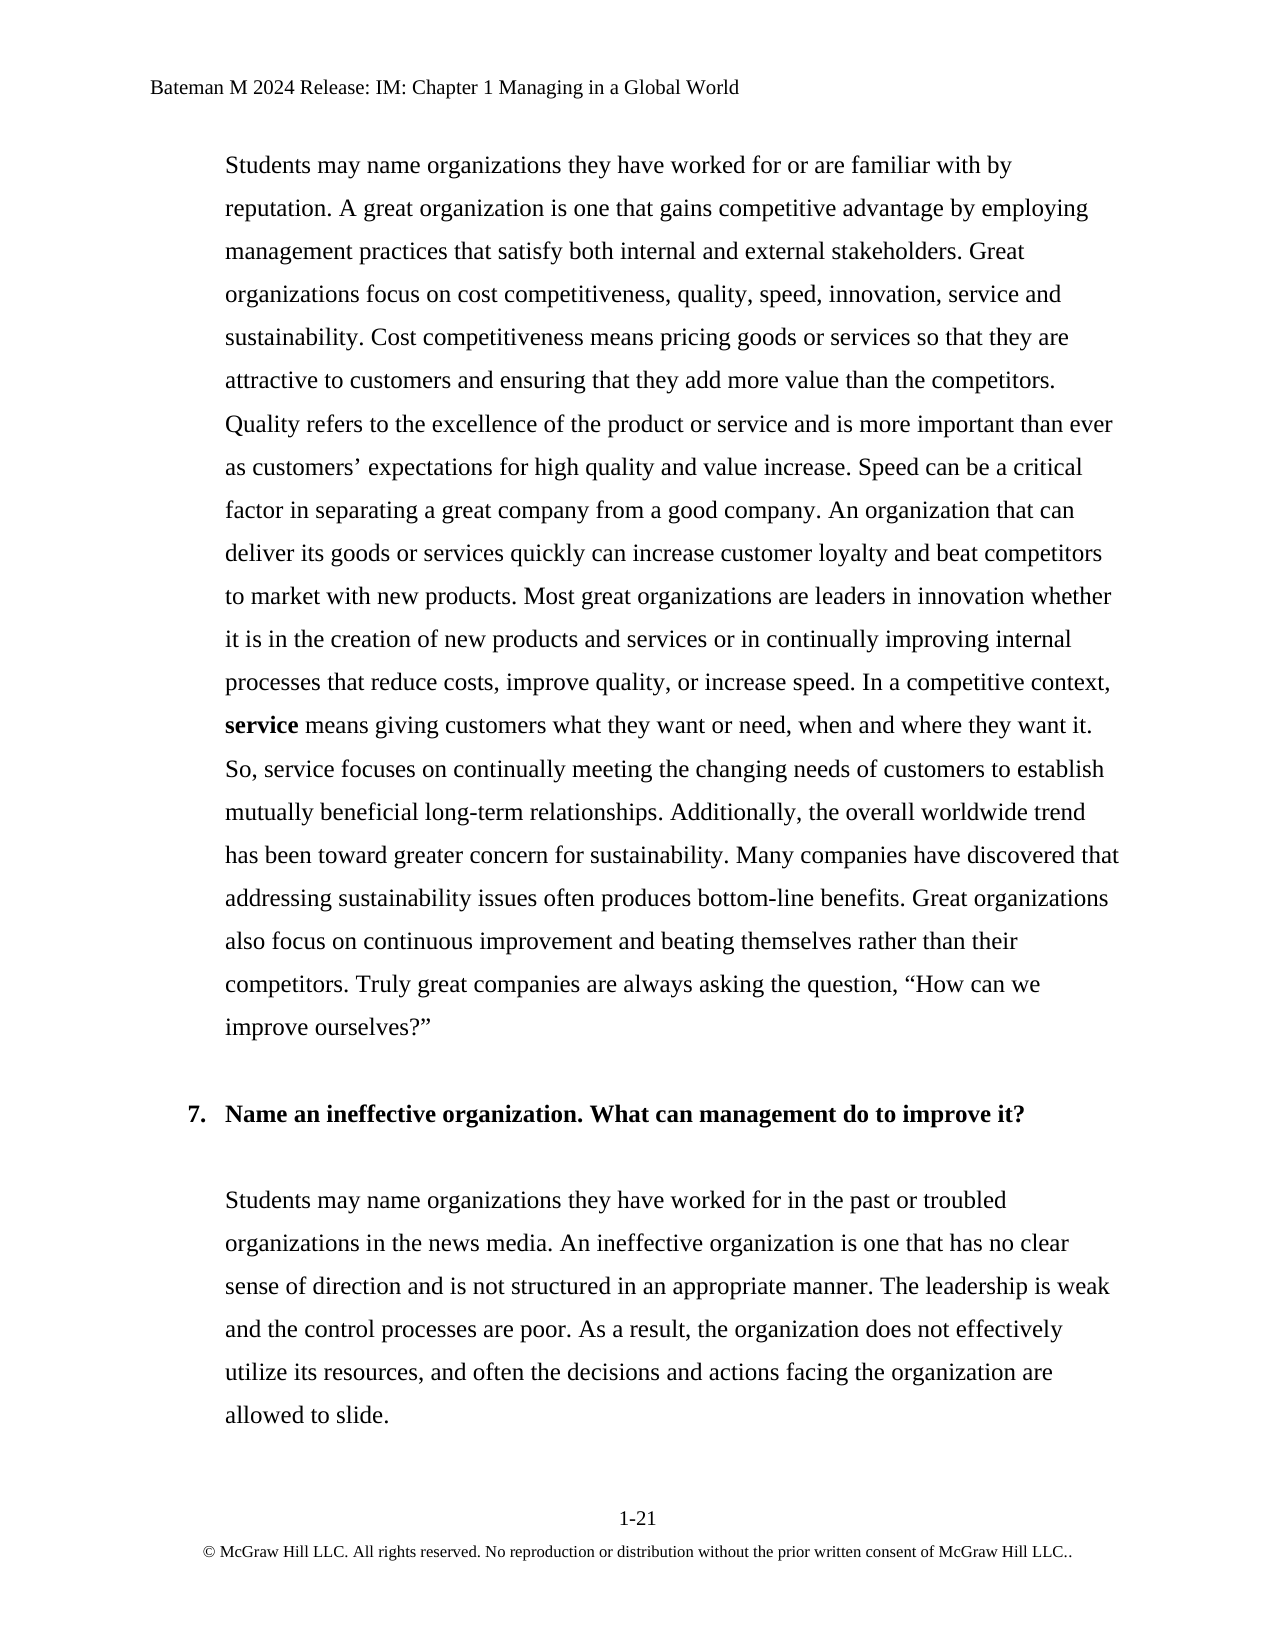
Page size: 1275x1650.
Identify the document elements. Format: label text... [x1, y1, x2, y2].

text Students may name organizations they have worked for in the past or troubled organizations in the news media. An ineffective organization is one that has no clear sense of direction and is not structured in an appropriate manner. The leadership is weak and the control processes are poor. As a result, the organization does not effectively utilize its resources, and often the decisions and actions facing the organization are allowed to slide. [225, 1185, 1125, 1429]
text Students may name organizations they have worked for or are familiar with by reputation. A great organization is one that gains competitive advantage by employing management practices that satisfy both internal and external stakeholders. Great organizations focus on cost competitiveness, quality, speed, innovation, service and sustainability. Cost competitiveness means pricing goods or services so that they are attractive to customers and ensuring that they add more value than the competitors. Quality refers to the excellence of the product or service and is more important than ever as customers’ expectations for high quality and value increase. Speed can be a critical factor in separating a great company from a good company. An organization that can deliver its goods or services quickly can increase customer loyalty and beat competitors to market with new products. Most great organizations are leaders in innovation whether it is in the creation of new products and services or in continually improving internal processes that reduce costs, improve quality, or increase speed. In a competitive context, service means giving customers what they want or need, when and where they want it. So, service focuses on continually meeting the changing needs of customers to establish mutually beneficial long-term relationships. Additionally, the overall worldwide trend has been toward greater concern for sustainability. Many companies have discovered that addressing sustainability issues often produces bottom-line benefits. Great organizations also focus on continuous improvement and beating themselves rather than their competitors. Truly great companies are always asking the question, “How can we improve ourselves?” [225, 150, 1125, 1041]
text 7. Name an ineffective organization. What can management do to improve it? [187, 1099, 1125, 1171]
